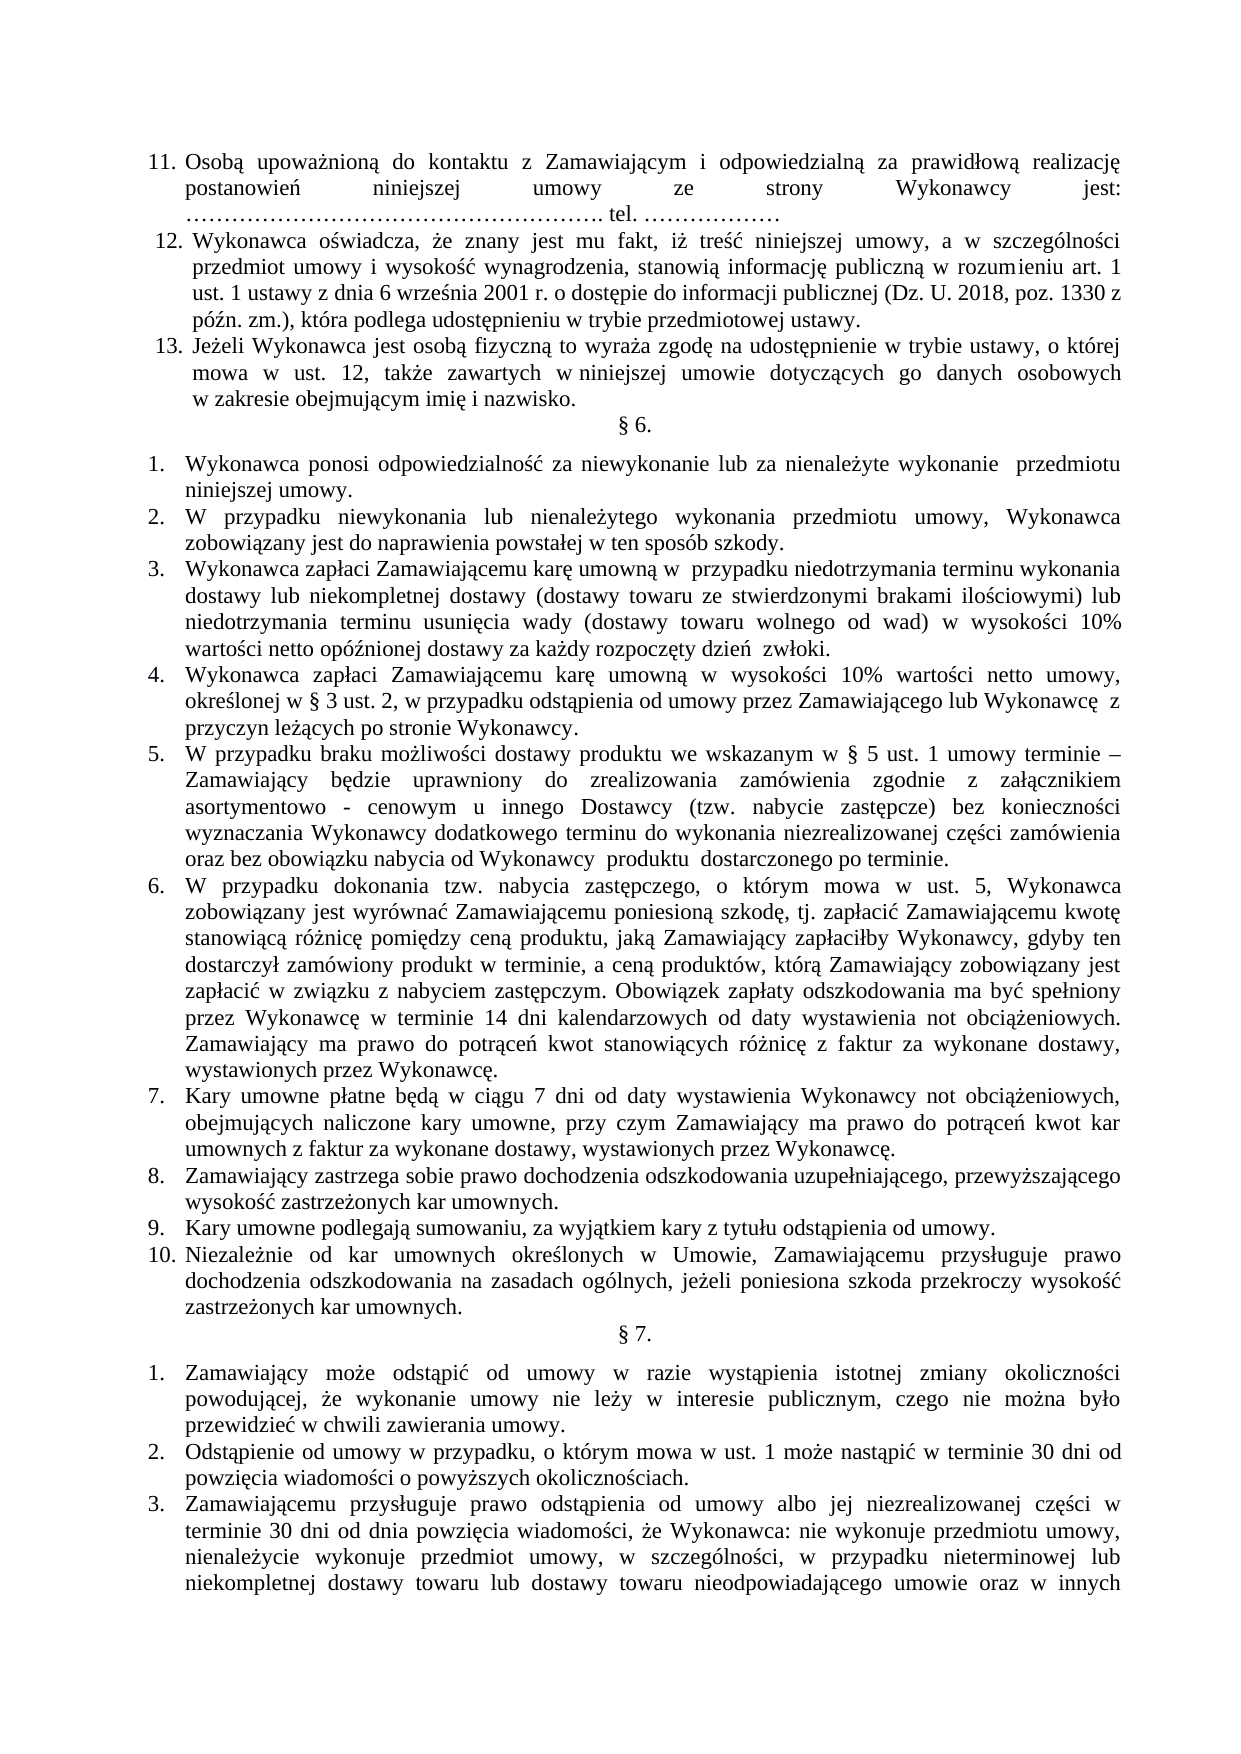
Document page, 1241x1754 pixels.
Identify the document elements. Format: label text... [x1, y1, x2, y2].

list Osobą upoważnioną do kontaktu z Zamawiającym i odpowiedzialną za prawidłową realizację postanowień niniejszej umowy ze strony Wykonawcy jest: ………………………………………………. tel. ……………… [148, 148, 1122, 227]
list Niezależnie od kar umownych określonych w Umowie, Zamawiającemu przysługuje prawo dochodzenia odszkodowania na zasadach ogólnych, jeżeli poniesiona szkoda przekroczy wysokość zastrzeżonych kar umownych. [148, 1241, 1122, 1320]
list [148, 1490, 1122, 1596]
list W przypadku braku możliwości dostawy produktu we wskazanym w § 5 ust. 1 umowy terminie – Zamawiający będzie uprawniony do zrealizowania zamówienia zgodnie z załącznikiem asortymentowo - cenowym u innego Dostawcy (tzw. nabycie zastępcze) bez konieczności wyznaczania Wykonawcy dodatkowego terminu do wykonania niezrealizowanej części zamówienia oraz bez obowiązku nabycia od Wykonawcy produktu dostarczonego po terminie. [148, 740, 1122, 872]
list Kary umowne płatne będą w ciągu 7 dni od daty wystawienia Wykonawcy not obciążeniowych, obejmujących naliczone kary umowne, przy czym Zamawiający ma prawo do potrąceń kwot kar umownych z faktur za wykonane dostawy, wystawionych przez Wykonawcę. [148, 1083, 1122, 1162]
list Jeżeli Wykonawca jest osobą fizyczną to wyraża zgodę na udostępnienie w trybie ustawy, o której mowa w ust. 12, także zawartych w niniejszej umowie dotyczących go danych osobowych w zakresie obejmującym imię i nazwisko. [154, 332, 1122, 411]
list Zamawiający może odstąpić od umowy w razie wystąpienia istotnej zmiany okoliczności powodującej, że wykonanie umowy nie leży w interesie publicznym, czego nie można było przewidzieć w chwili zawierania umowy. [148, 1359, 1122, 1438]
list Kary umowne podlegają sumowaniu, za wyjątkiem kary z tytułu odstąpienia od umowy. [148, 1214, 1122, 1241]
list Wykonawca ponosi odpowiedzialność za niewykonanie lub za nienależyte wykonanie przedmiotu niniejszej umowy. [148, 450, 1122, 503]
list W przypadku dokonania tzw. nabycia zastępczego, o którym mowa w ust. 5, Wykonawca zobowiązany jest wyrównać Zamawiającemu poniesioną szkodę, tj. zapłacić Zamawiającemu kwotę stanowiącą różnicę pomiędzy ceną produktu, jaką Zamawiający zapłaciłby Wykonawcy, gdyby ten dostarczył zamówiony produkt w terminie, a ceną produktów, którą Zamawiający zobowiązany jest zapłacić w związku z nabyciem zastępczym. Obowiązek zapłaty odszkodowania ma być spełniony przez Wykonawcę w terminie 14 dni kalendarzowych od daty wystawienia not obciążeniowych. Zamawiający ma prawo do potrąceń kwot stanowiących różnicę z faktur za wykonane dostawy, wystawionych przez Wykonawcę. [148, 872, 1122, 1083]
text § 7. [148, 1320, 1122, 1346]
list Wykonawca oświadcza, że znany jest mu fakt, iż treść niniejszej umowy, a w szczególności przedmiot umowy i wysokość wynagrodzenia, stanowią informację publiczną w rozumieniu art. 1 ust. 1 ustawy z dnia 6 września 2001 r. o dostępie do informacji publicznej (Dz. U. 2018, poz. 1330 z późn. zm.), która podlega udostępnieniu w trybie przedmiotowej ustawy. [154, 227, 1122, 332]
list W przypadku niewykonania lub nienależytego wykonania przedmiotu umowy, Wykonawca zobowiązany jest do naprawienia powstałej w ten sposób szkody. [148, 503, 1122, 556]
list Wykonawca zapłaci Zamawiającemu karę umowną w przypadku niedotrzymania terminu wykonania dostawy lub niekompletnej dostawy (dostawy towaru ze stwierdzonymi brakami ilościowymi) lub niedotrzymania terminu usunięcia wady (dostawy towaru wolnego od wad) w wysokości 10% wartości netto opóźnionej dostawy za każdy rozpoczęty dzień zwłoki. [148, 556, 1122, 661]
list Zamawiający zastrzega sobie prawo dochodzenia odszkodowania uzupełniającego, przewyższającego wysokość zastrzeżonych kar umownych. [148, 1162, 1122, 1214]
text § 6. [148, 411, 1122, 438]
list Odstąpienie od umowy w przypadku, o którym mowa w ust. 1 może nastąpić w terminie 30 dni od powzięcia wiadomości o powyższych okolicznościach. [148, 1438, 1122, 1490]
list Wykonawca zapłaci Zamawiającemu karę umowną w wysokości 10% wartości netto umowy, określonej w § 3 ust. 2, w przypadku odstąpienia od umowy przez Zamawiającego lub Wykonawcę z przyczyn leżących po stronie Wykonawcy. [148, 661, 1122, 740]
